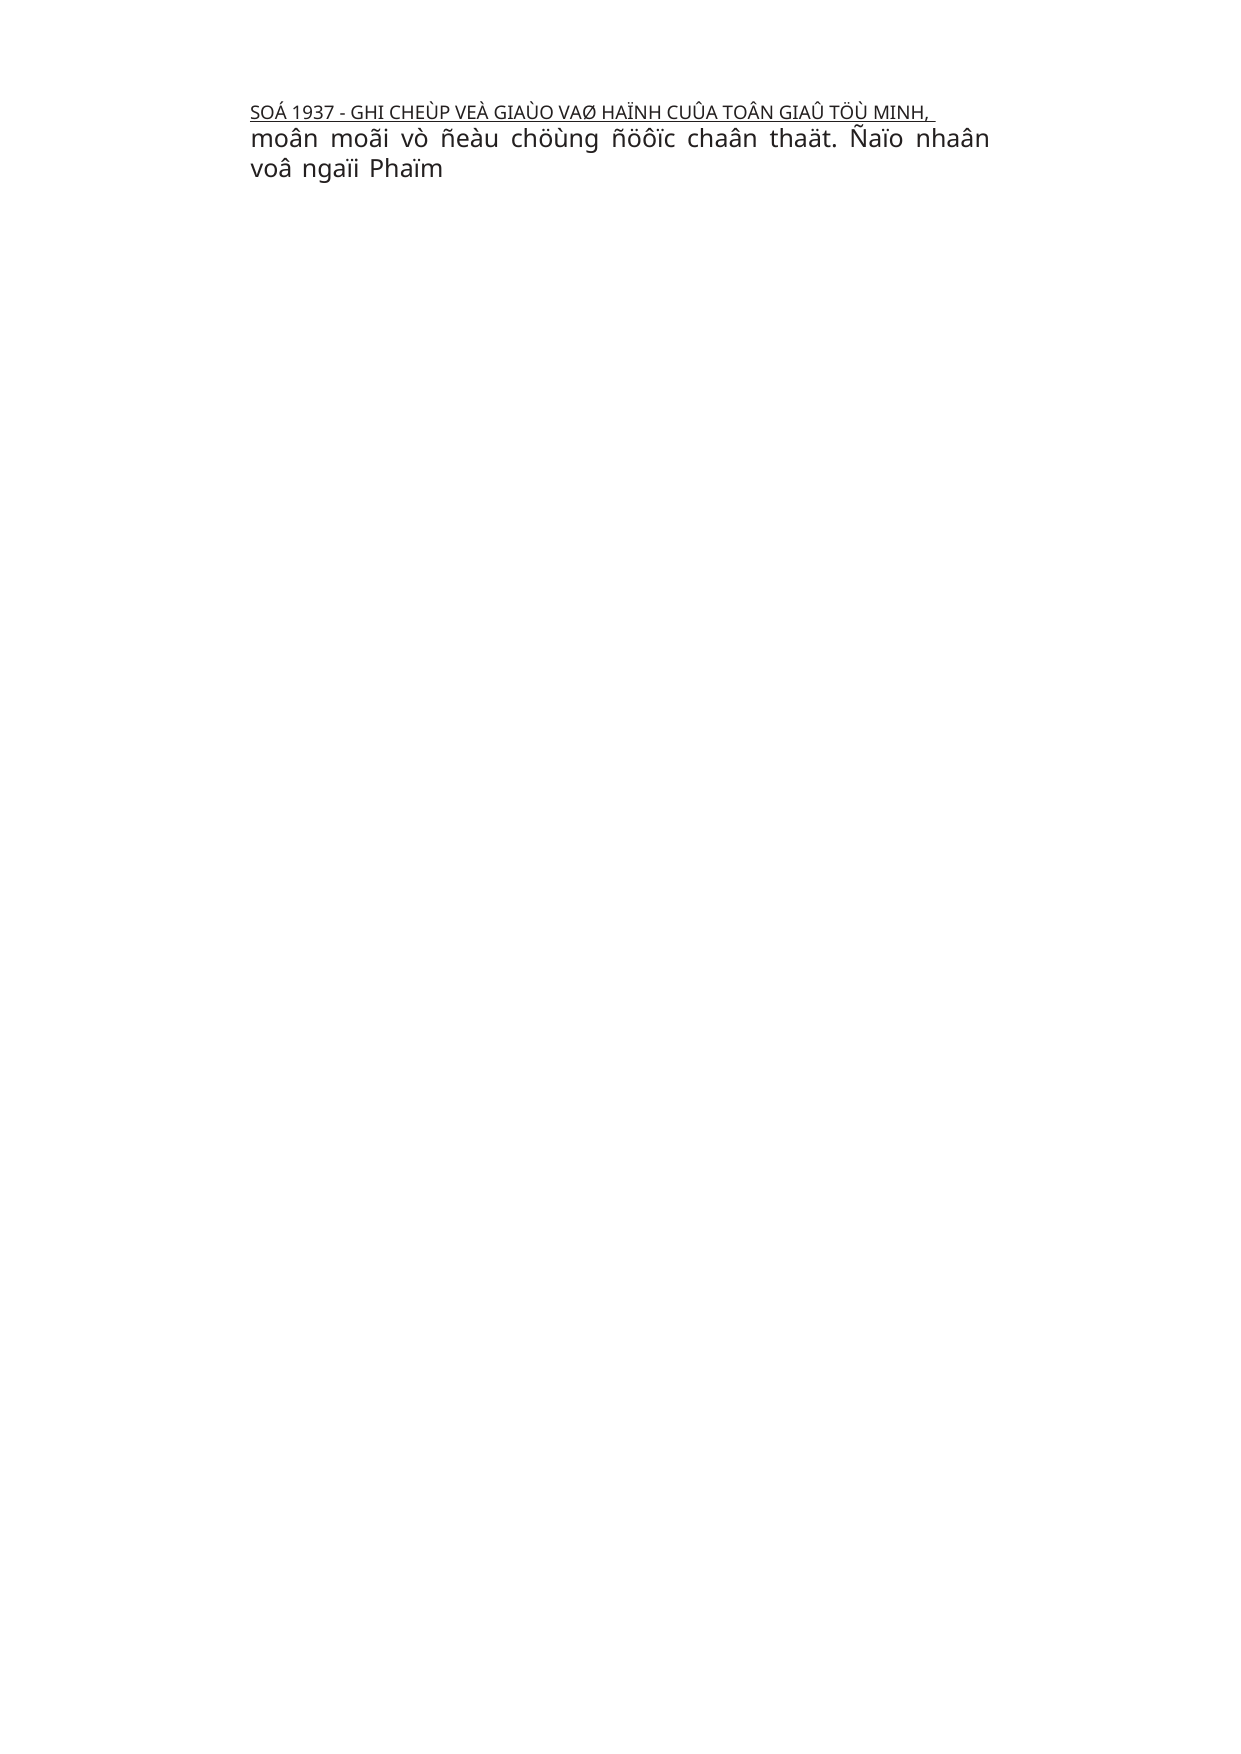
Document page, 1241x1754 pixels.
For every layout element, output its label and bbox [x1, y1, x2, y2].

text [250, 123, 990, 185]
